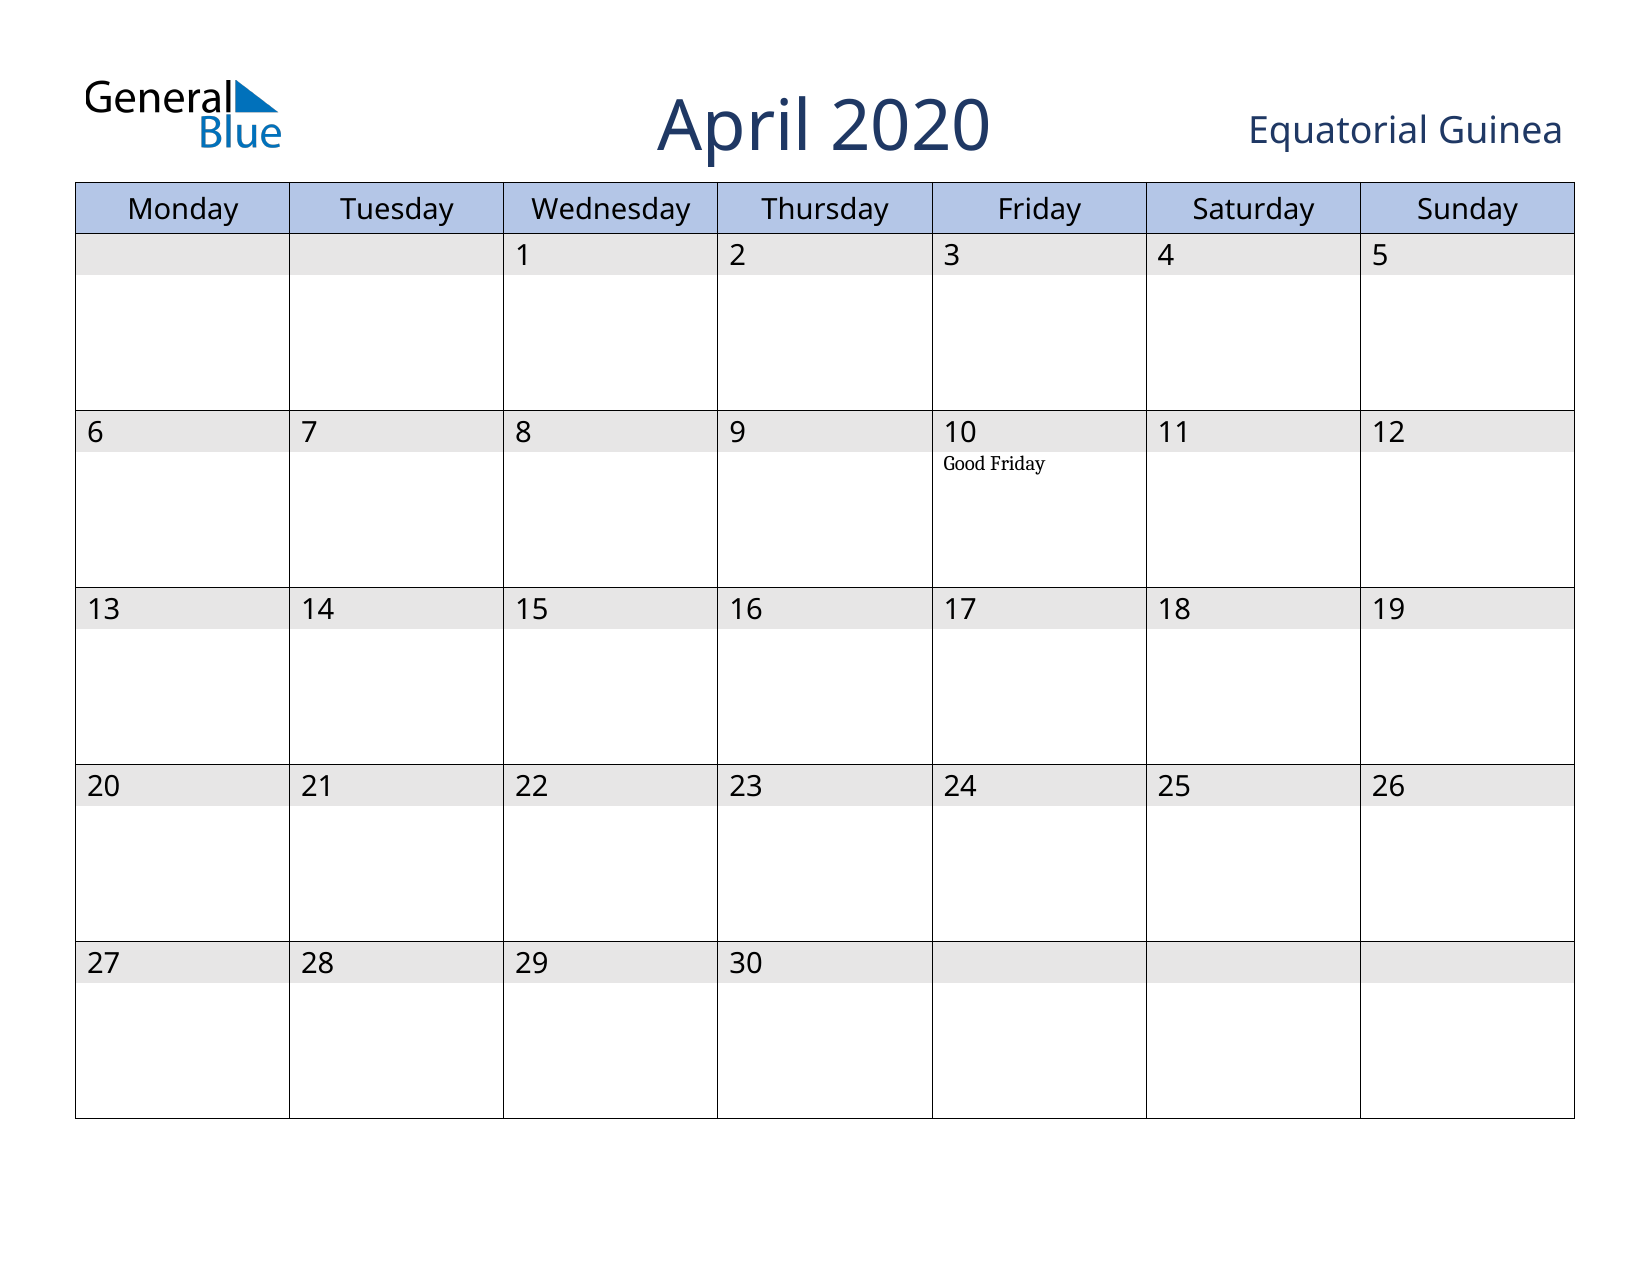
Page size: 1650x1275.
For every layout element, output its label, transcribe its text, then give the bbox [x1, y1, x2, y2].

table_cell 8 [504, 411, 717, 452]
table_cell Saturday [1147, 183, 1360, 233]
table_cell [1147, 806, 1360, 941]
table_cell [718, 629, 932, 764]
table_cell Friday [933, 183, 1146, 233]
table_cell 19 [1361, 588, 1574, 629]
table_cell [290, 806, 503, 941]
table_cell [1361, 983, 1574, 1118]
table_cell 13 [76, 588, 289, 629]
table_cell 10 [933, 411, 1146, 452]
table_cell Thursday [718, 183, 932, 233]
table_cell 17 [933, 588, 1146, 629]
table_cell [290, 983, 503, 1118]
table_cell Wednesday [504, 183, 717, 233]
table_cell 20 [76, 765, 289, 806]
table_cell [504, 629, 717, 764]
table_cell 28 [290, 942, 503, 983]
table_cell [290, 452, 503, 587]
table_cell [933, 629, 1146, 764]
table_cell [1147, 983, 1360, 1118]
table_cell [933, 275, 1146, 410]
table_cell [1361, 806, 1574, 941]
table_cell [718, 806, 932, 941]
table_cell 27 [76, 942, 289, 983]
table_cell 6 [76, 411, 289, 452]
table_cell [504, 452, 717, 587]
table_cell [933, 942, 1146, 983]
table_cell [76, 806, 289, 941]
table_cell [1147, 452, 1360, 587]
table_cell 22 [504, 765, 717, 806]
table_cell [76, 234, 289, 275]
table_cell [1361, 942, 1574, 983]
table_cell 12 [1361, 411, 1574, 452]
table_cell 16 [718, 588, 932, 629]
table_cell [933, 983, 1146, 1118]
table_cell [504, 275, 717, 410]
table_header April 2020 [504, 75, 1146, 182]
table_cell [76, 452, 289, 587]
table_cell 30 [718, 942, 932, 983]
table_cell 18 [1147, 588, 1360, 629]
table_cell 3 [933, 234, 1146, 275]
table_cell [1361, 452, 1574, 587]
table_cell Tuesday [290, 183, 503, 233]
table_cell Monday [76, 183, 289, 233]
table_header Equatorial Guinea [1146, 75, 1574, 182]
table_cell [718, 275, 932, 410]
table_cell [1147, 942, 1360, 983]
table_cell Good Friday [933, 452, 1146, 587]
table_cell [1147, 629, 1360, 764]
table_cell [718, 983, 932, 1118]
table_cell 21 [290, 765, 503, 806]
table_cell [1361, 629, 1574, 764]
table_cell 1 [504, 234, 717, 275]
table_cell 14 [290, 588, 503, 629]
table_cell [1147, 275, 1360, 410]
table_cell 11 [1147, 411, 1360, 452]
table_cell [290, 234, 503, 275]
table_cell [76, 275, 289, 410]
picture [86, 80, 281, 148]
table_cell [290, 275, 503, 410]
table_cell Sunday [1361, 183, 1574, 233]
table_cell 15 [504, 588, 717, 629]
table_cell [1361, 275, 1574, 410]
table_cell 24 [933, 765, 1146, 806]
table_cell 2 [718, 234, 932, 275]
table_cell 29 [504, 942, 717, 983]
table_cell [504, 983, 717, 1118]
table_cell [504, 806, 717, 941]
table_cell 5 [1361, 234, 1574, 275]
table_cell 26 [1361, 765, 1574, 806]
table_cell [290, 629, 503, 764]
table_cell [933, 806, 1146, 941]
table_cell 23 [718, 765, 932, 806]
table_cell 9 [718, 411, 932, 452]
table_cell [76, 629, 289, 764]
table_cell 7 [290, 411, 503, 452]
table_header [76, 75, 503, 182]
table_cell 25 [1147, 765, 1360, 806]
table_cell [76, 983, 289, 1118]
table_cell 4 [1147, 234, 1360, 275]
table_cell [718, 452, 932, 587]
